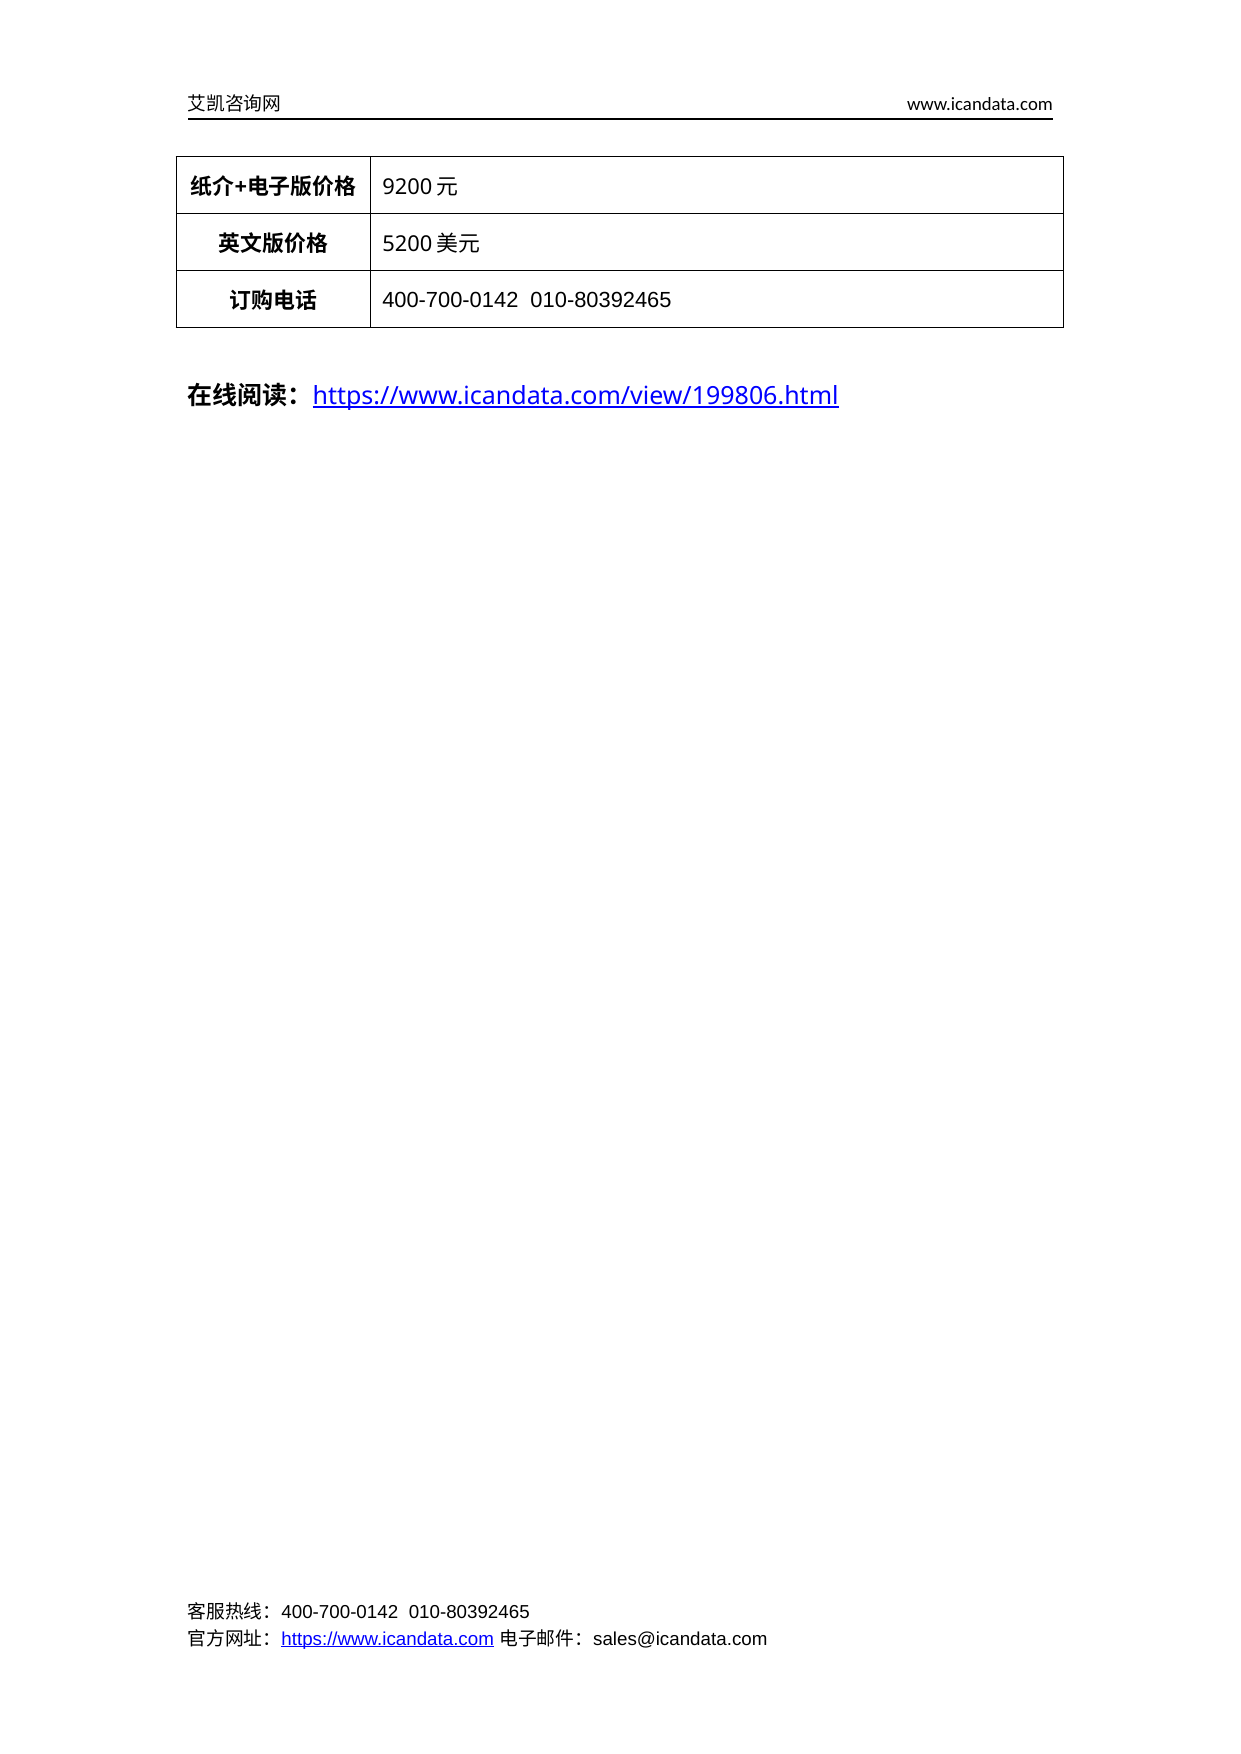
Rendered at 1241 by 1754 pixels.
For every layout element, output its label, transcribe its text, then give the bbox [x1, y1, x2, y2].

table_cell 5200美元 [371, 214, 1063, 270]
table_cell 400-700-0142 010-80392465 [371, 271, 1063, 327]
table_cell 9200元 [371, 157, 1063, 213]
table_cell 纸介+电子版价格 [177, 157, 370, 213]
table_cell 订购电话 [177, 271, 370, 327]
text 在线阅读：https://www.icandata.com/view/199806.html [187, 361, 1053, 426]
table_cell 英文版价格 [177, 214, 370, 270]
